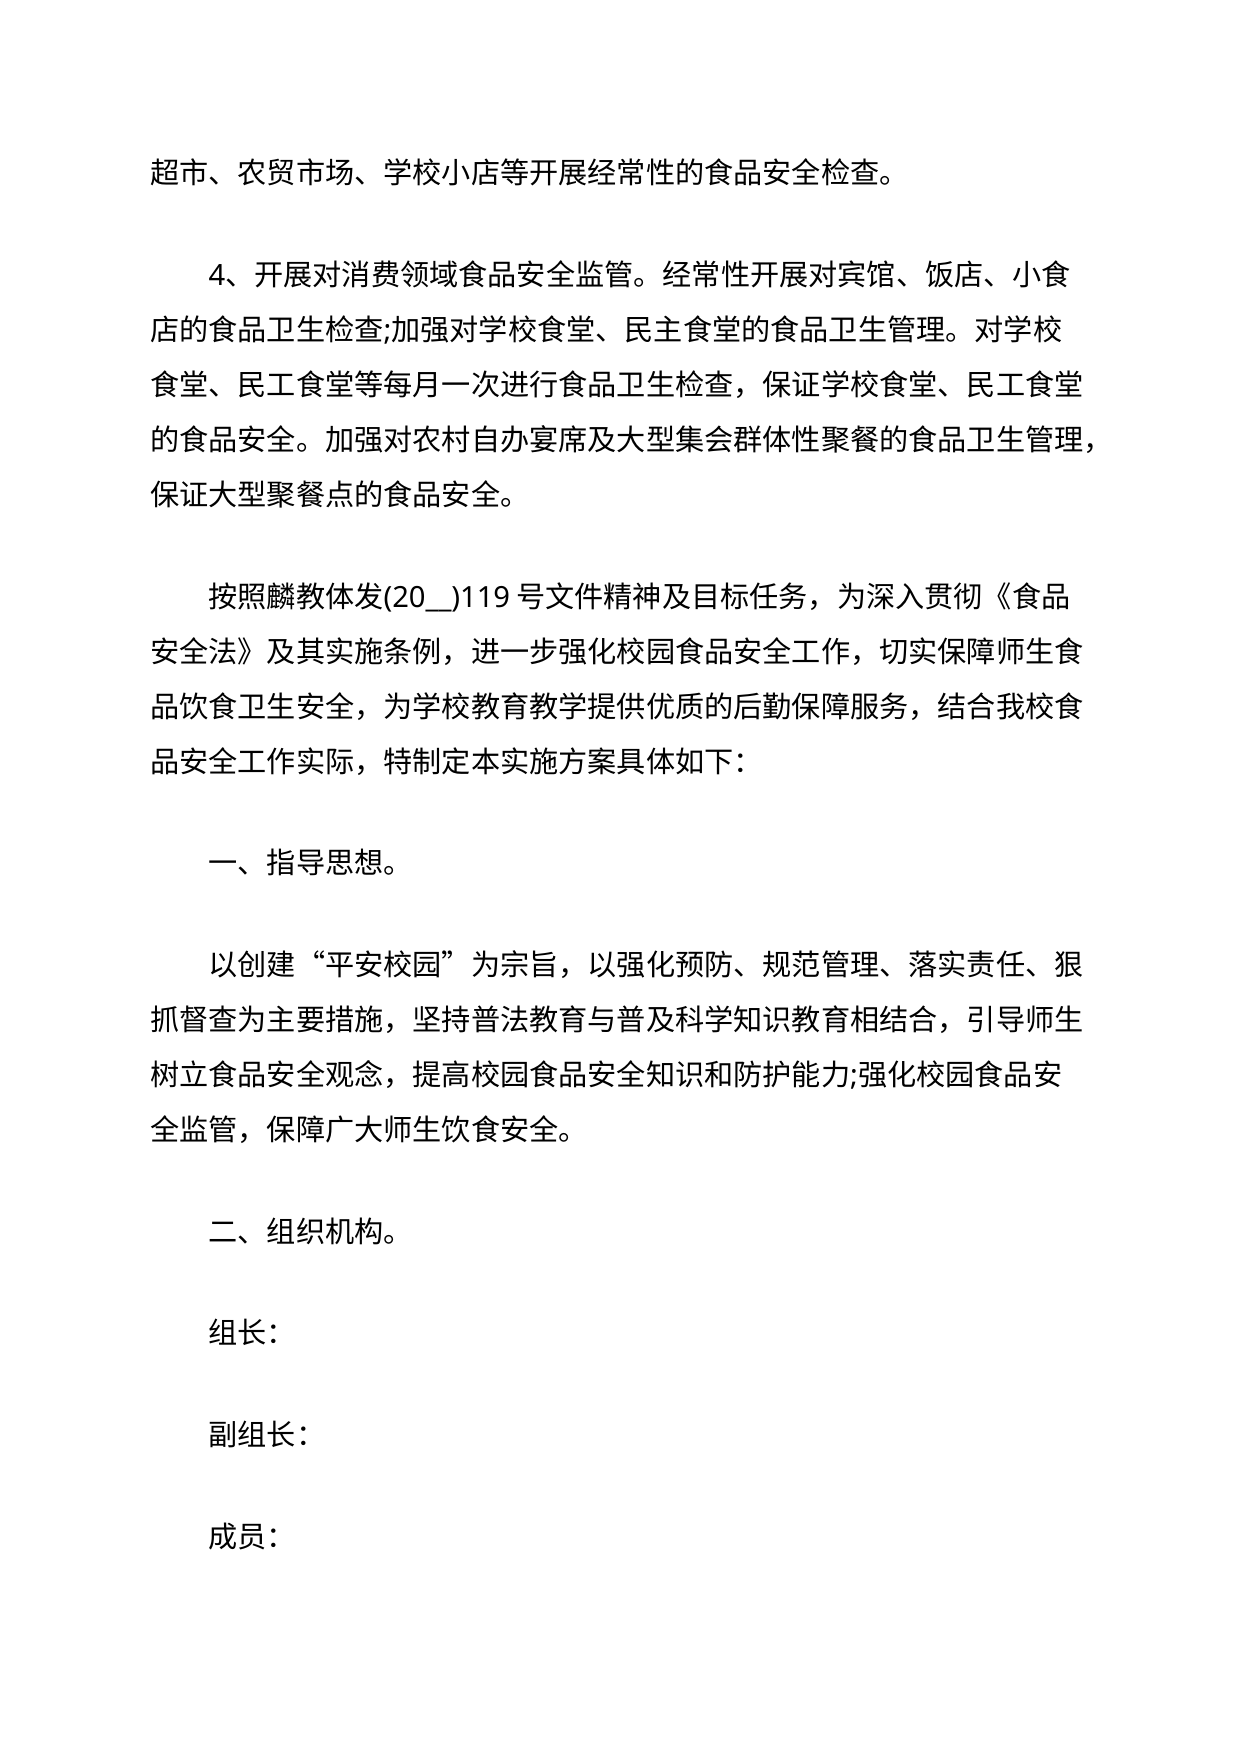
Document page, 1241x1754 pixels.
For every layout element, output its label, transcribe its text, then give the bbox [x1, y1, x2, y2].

text 按照麟教体发(20__)119号文件精神及目标任务，为深入贯彻《食品安全法》及其实施条例，进一步强化校园食品安全工作，切实保障师生食品饮食卫生安全，为学校教育教学提供优质的后勤保障服务，结合我校食品安全工作实际，特制定本实施方案具体如下： [150, 573, 1090, 780]
text 副组长： [150, 1412, 1090, 1454]
text 二、组织机构。 [150, 1208, 1090, 1251]
text 组长： [150, 1310, 1090, 1352]
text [150, 150, 1090, 192]
text 4、开展对消费领域食品安全监管。经常性开展对宾馆、饭店、小食店的食品卫生检查;加强对学校食堂、民主食堂的食品卫生管理。对学校食堂、民工食堂等每月一次进行食品卫生检查，保证学校食堂、民工食堂的食品安全。加强对农村自办宴席及大型集会群体性聚餐的食品卫生管理，保证大型聚餐点的食品安全。 [150, 252, 1090, 514]
text 一、指导思想。 [150, 840, 1090, 882]
text 成员： [150, 1513, 1090, 1556]
text 以创建“平安校园”为宗旨，以强化预防、规范管理、落实责任、狠抓督查为主要措施，坚持普法教育与普及科学知识教育相结合，引导师生树立食品安全观念，提高校园食品安全知识和防护能力;强化校园食品安全监管，保障广大师生饮食安全。 [150, 942, 1090, 1149]
